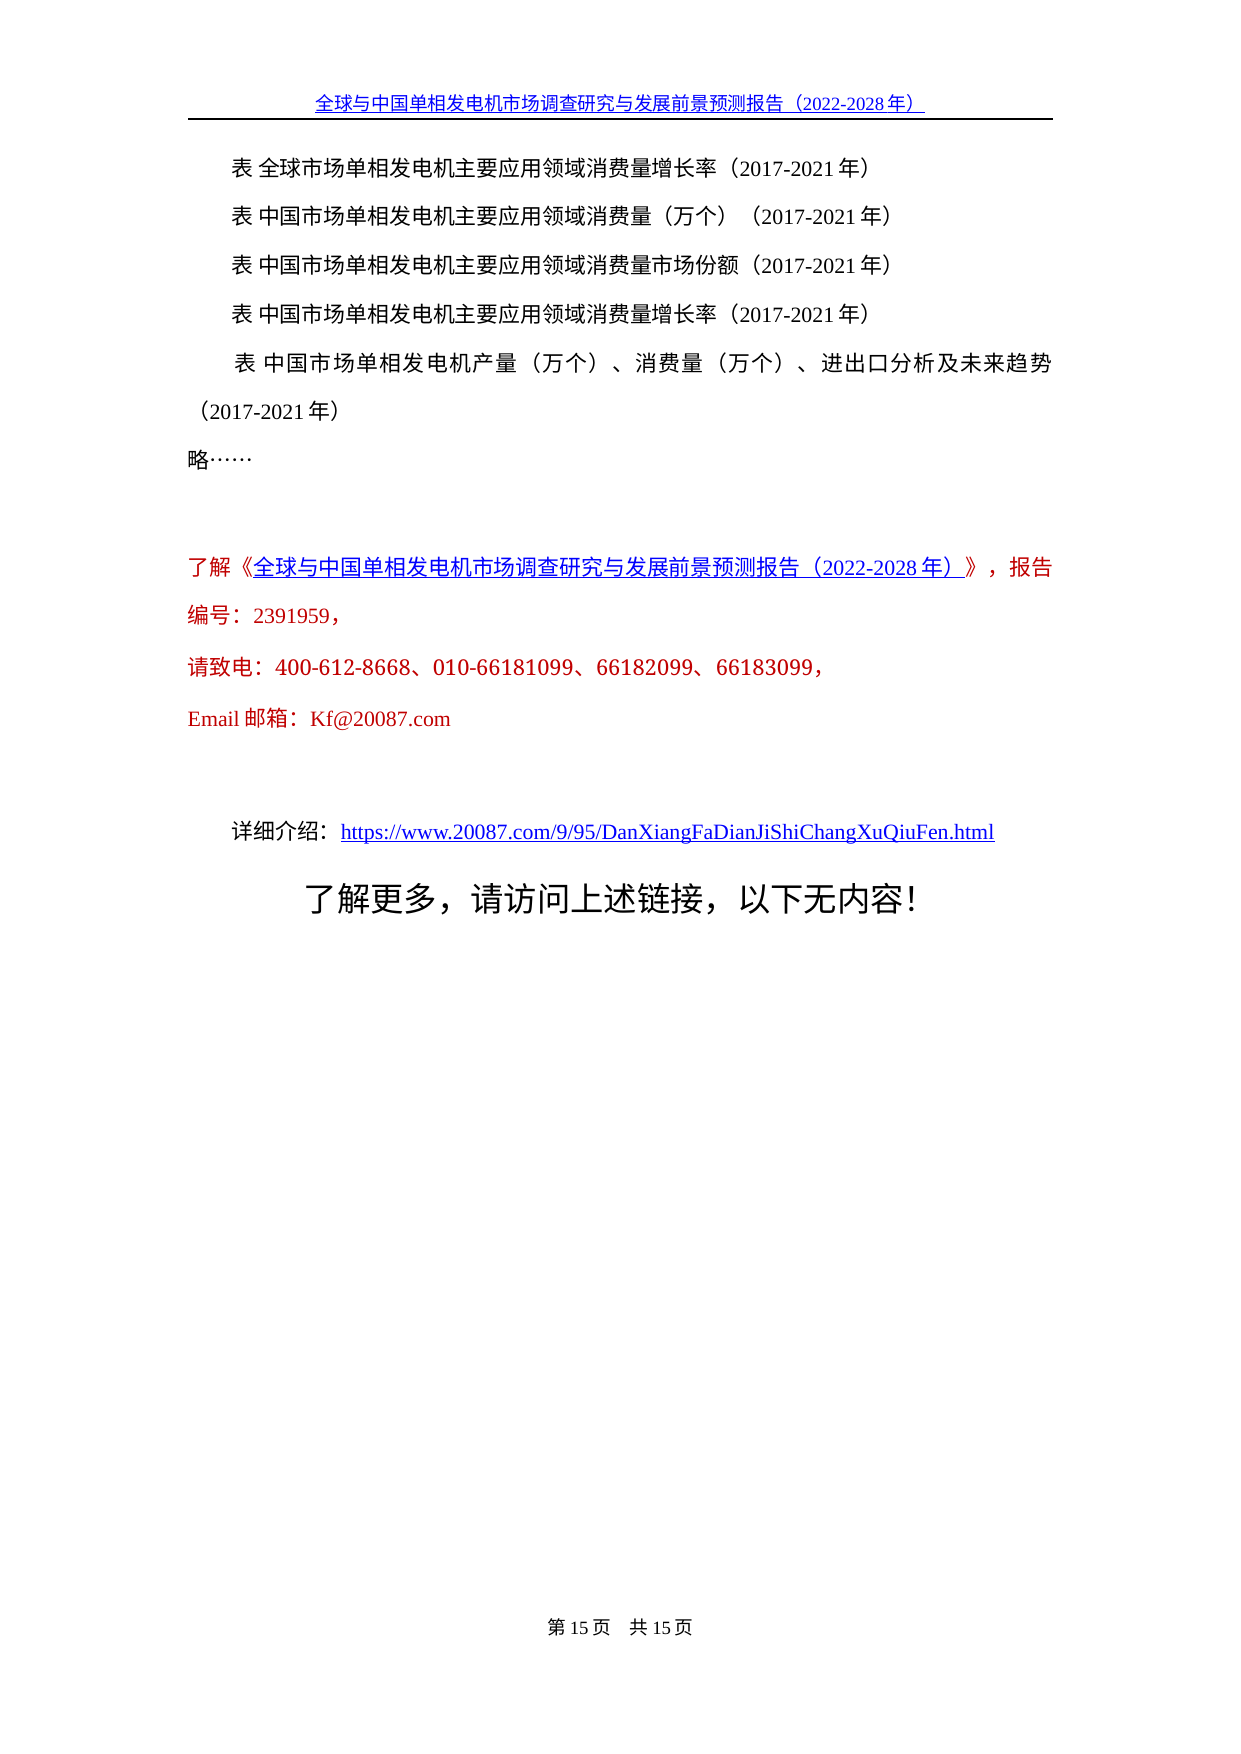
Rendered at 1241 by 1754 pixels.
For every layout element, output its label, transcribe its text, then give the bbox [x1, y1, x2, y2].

text 请致电：400-612-8668、010-66181099、66182099、66183099， [187, 649, 1053, 682]
text 详细介绍：https://www.20087.com/9/95/DanXiangFaDianJiShiChangXuQiuFen.html [187, 814, 1053, 846]
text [187, 150, 1053, 475]
text 了解《全球与中国单相发电机市场调查研究与发展前景预测报告（2022-2028年）》，报告编号：2391959， [187, 549, 1053, 630]
title 了解更多，请访问上述链接，以下无内容！ [187, 864, 1053, 929]
text Email邮箱：Kf@20087.com [187, 701, 1053, 733]
